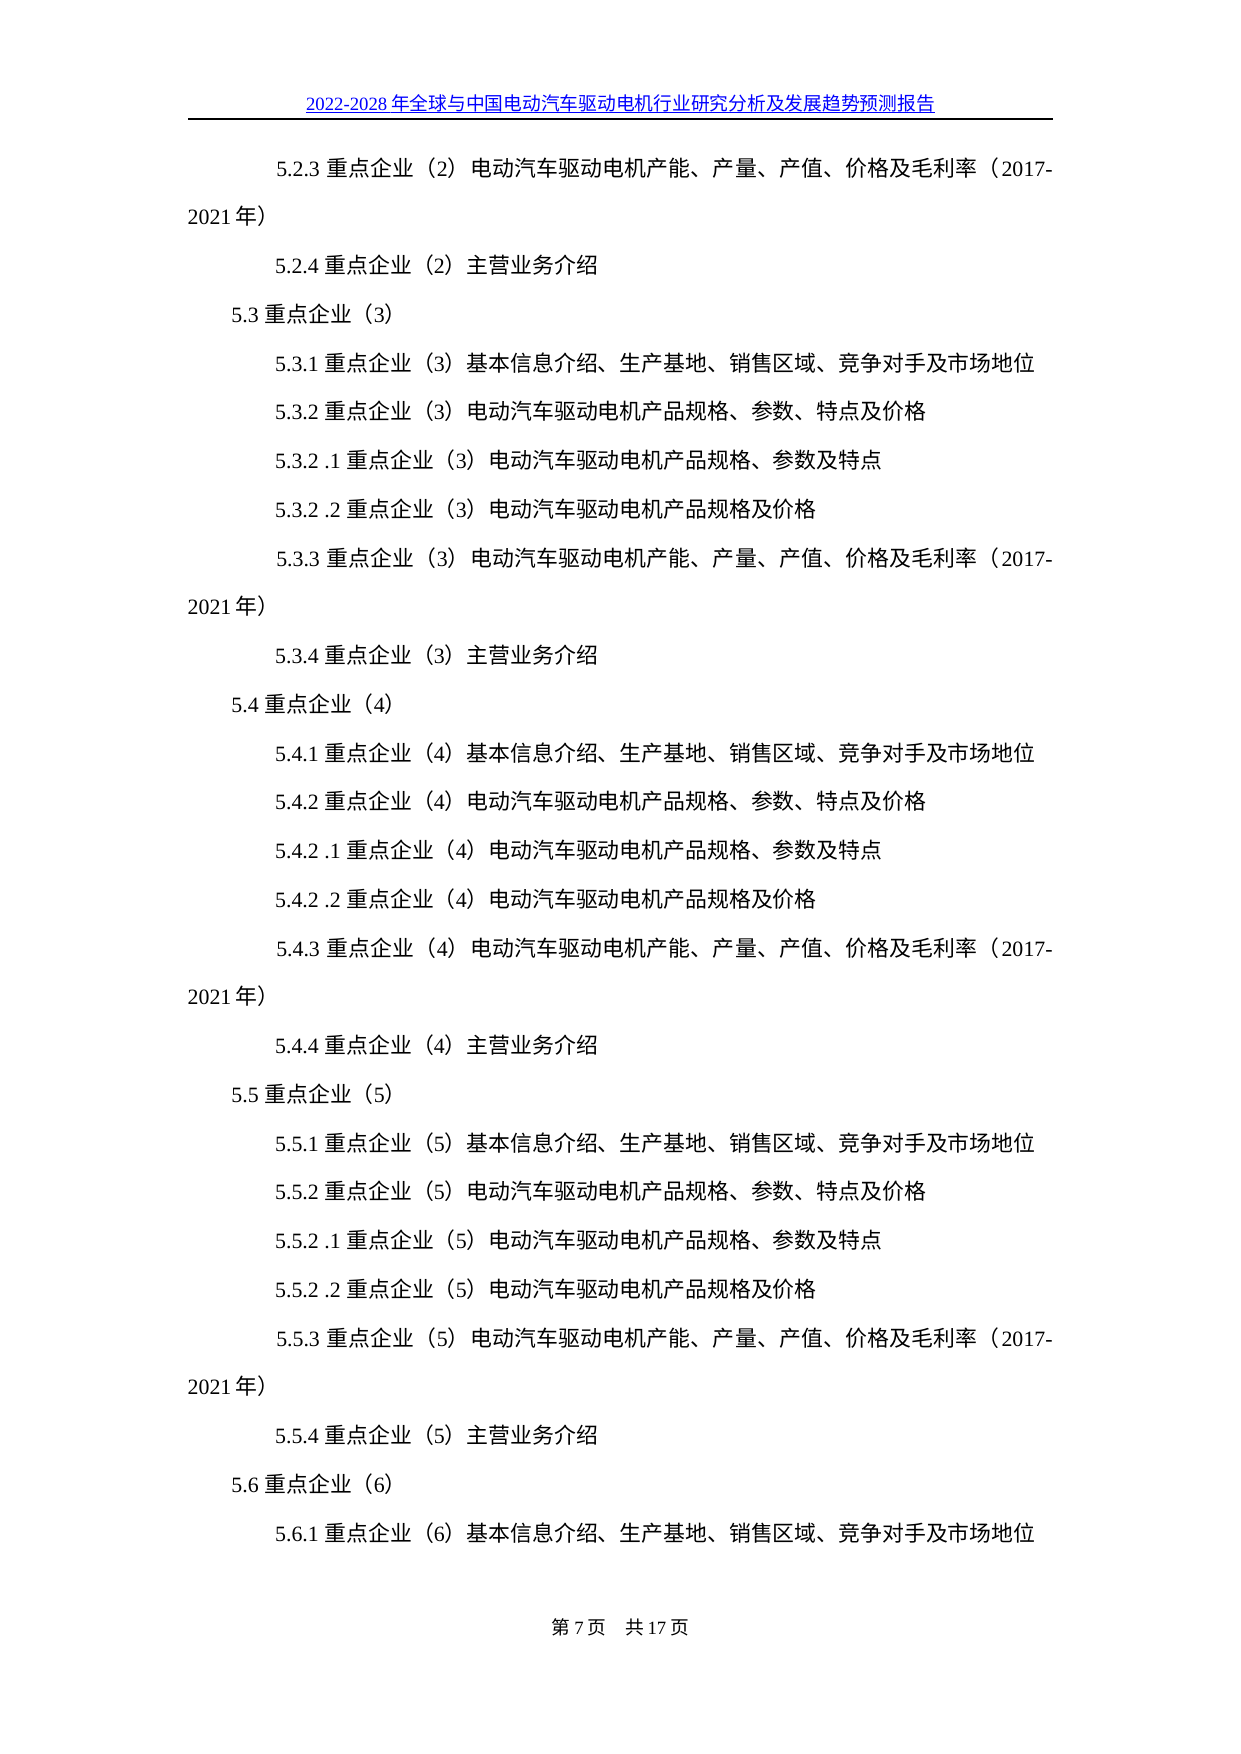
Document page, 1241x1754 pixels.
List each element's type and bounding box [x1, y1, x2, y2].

text [187, 150, 1053, 1548]
